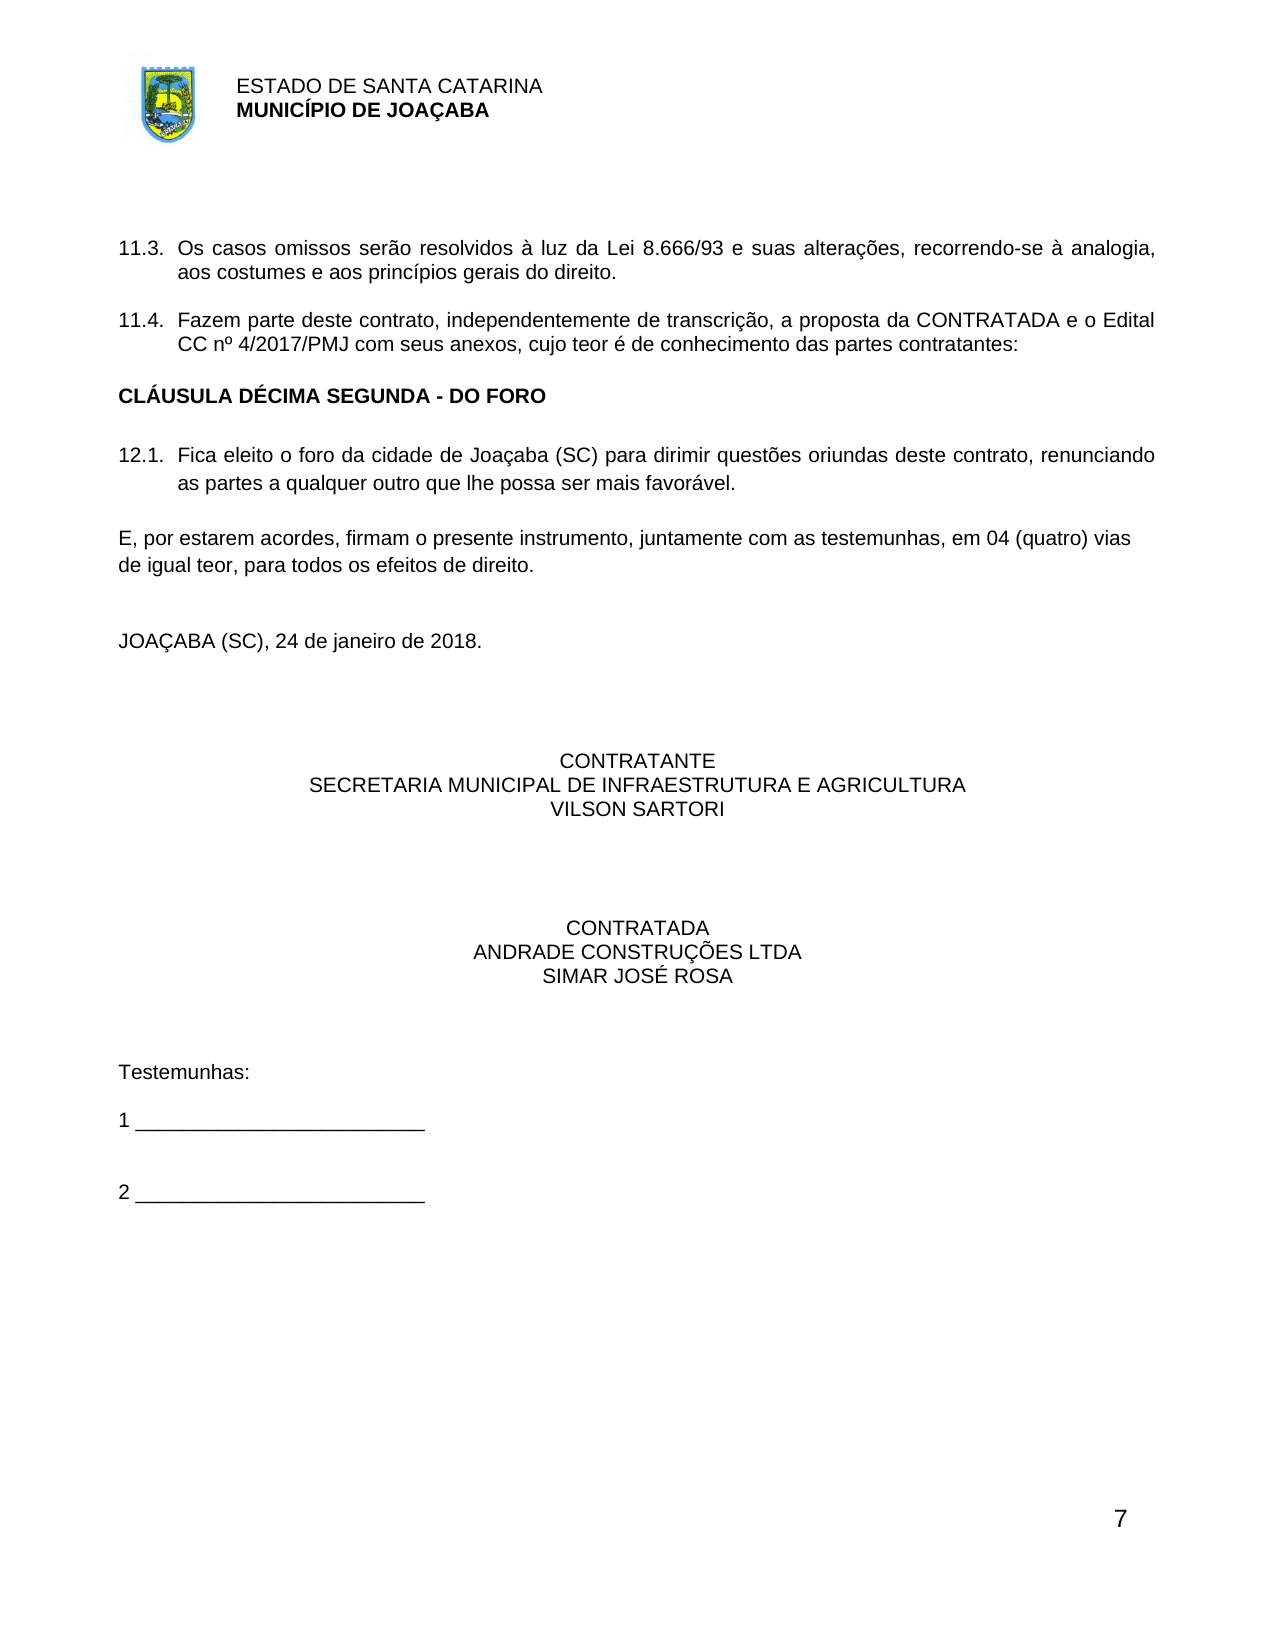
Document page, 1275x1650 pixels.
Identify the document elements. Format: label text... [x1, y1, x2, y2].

text CLÁUSULA DÉCIMA SEGUNDA - DO FORO [118, 383, 1157, 407]
text CONTRATADA [118, 916, 1157, 940]
text JOAÇABA (SC), 24 de janeiro de 2018. [118, 629, 1157, 653]
text ANDRADE CONSTRUÇÕES LTDA [118, 940, 1157, 964]
text CONTRATANTE [118, 748, 1157, 772]
text SECRETARIA MUNICIPAL DE INFRAESTRUTURA E AGRICULTURA [118, 772, 1157, 796]
text 1 _________________________ [118, 1108, 1157, 1132]
picture [126, 51, 212, 158]
list Fica eleito o foro da cidade de Joaçaba (SC) para dirimir questões oriundas deste contrato, renunciando as partes a qualquer outro que lhe possa ser mais favorável. [118, 443, 1157, 495]
title Fazem parte deste contrato, independentemente de transcrição, a proposta da CONTRATADA e o Edital CC nº 4/2017/PMJ com seus anexos, cujo teor é de conhecimento das partes contratantes: [118, 308, 1157, 356]
text SIMAR JOSÉ ROSA [118, 964, 1157, 988]
text Testemunhas: [118, 1060, 1157, 1084]
title Os casos omissos serão resolvidos à luz da Lei 8.666/93 e suas alterações, recorrendo-se à analogia, aos costumes e aos princípios gerais do direito. [118, 236, 1157, 284]
text 2 _________________________ [118, 1180, 1157, 1204]
text VILSON SARTORI [118, 796, 1157, 820]
text E, por estarem acordes, firmam o presente instrumento, juntamente com as testemunhas, em 04 (quatro) vias de igual teor, para todos os efeitos de direito. [118, 526, 1157, 577]
